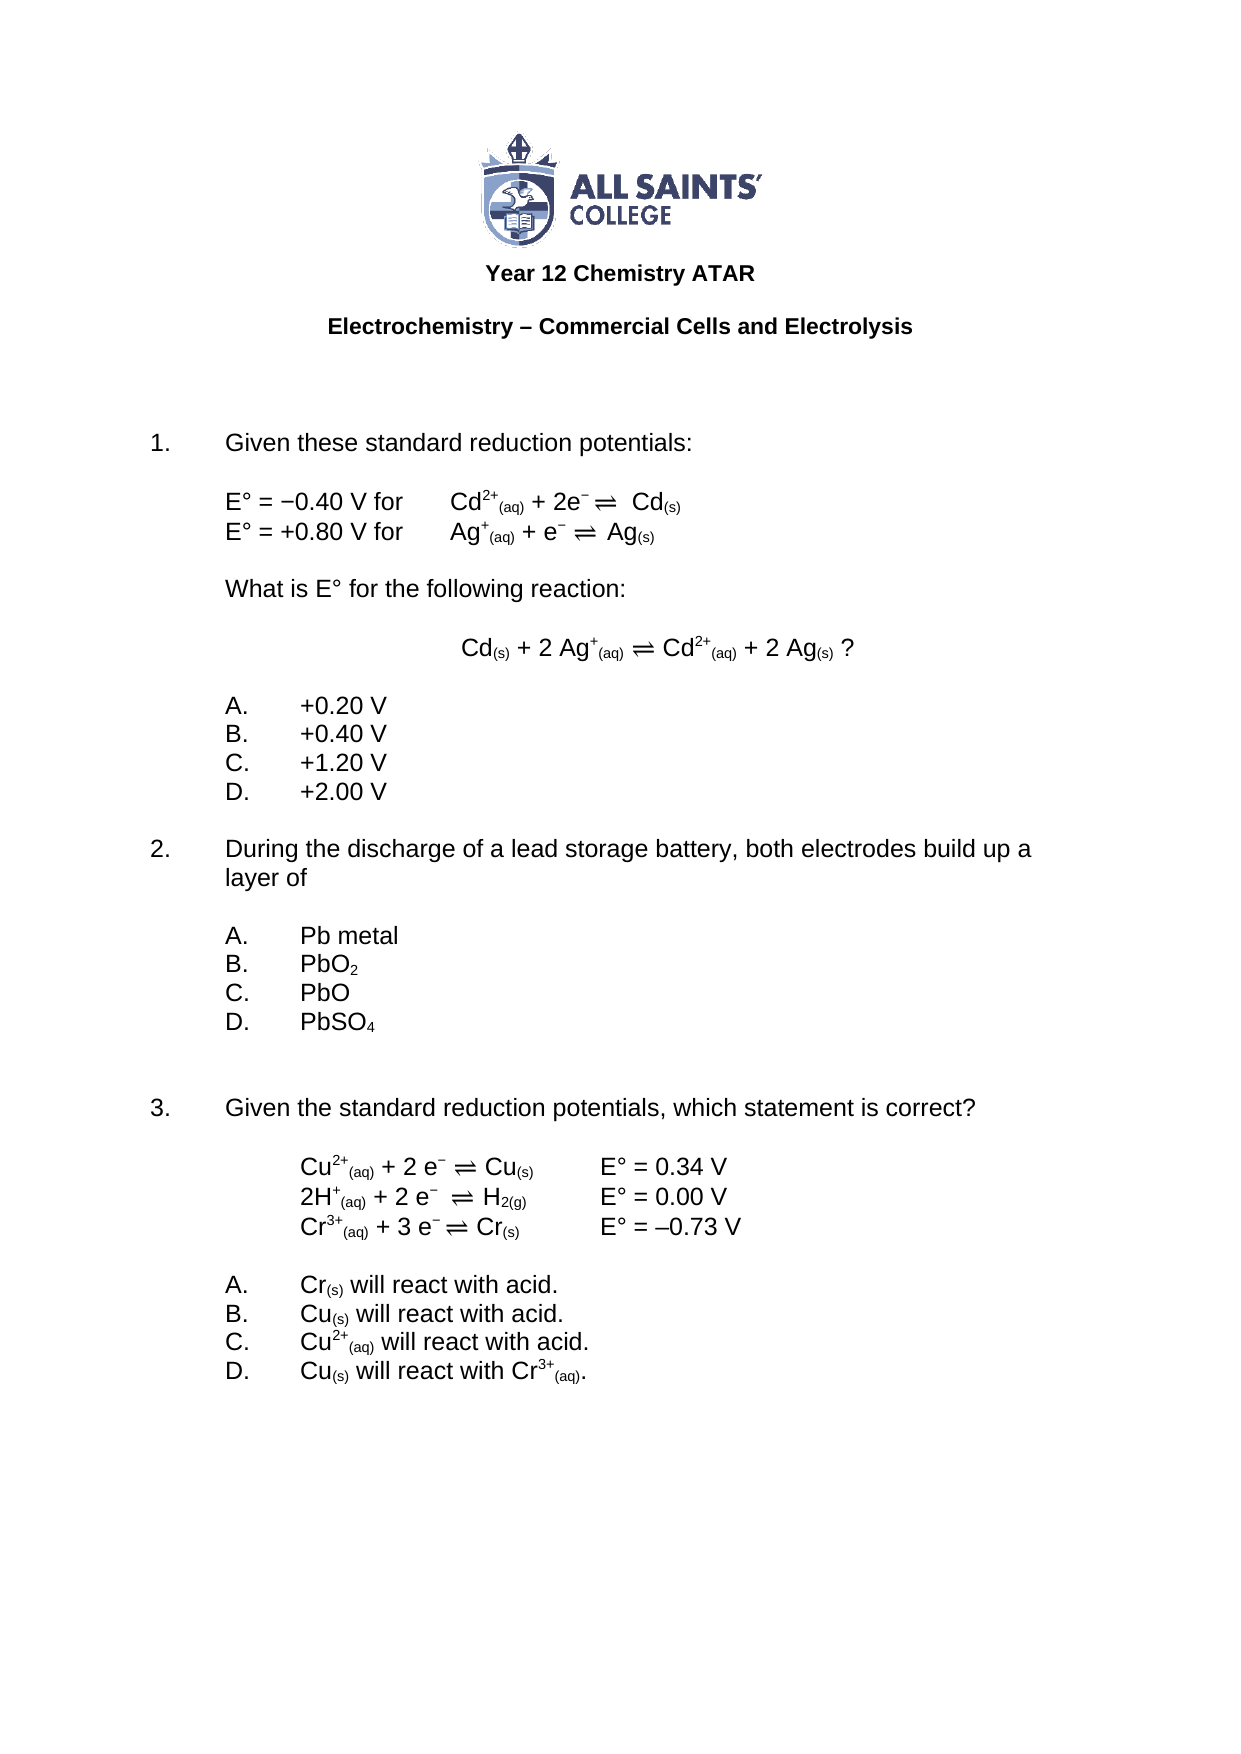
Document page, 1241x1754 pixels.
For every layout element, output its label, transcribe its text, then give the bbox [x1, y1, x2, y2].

text Electrochemistry – Commercial Cells and Electrolysis [150, 313, 1090, 339]
text A. +0.20 V [225, 691, 1090, 719]
text Year 12 Chemistry ATAR [150, 260, 1090, 287]
text C. +1.20 V [225, 748, 1090, 777]
text 2. During the discharge of a lead storage battery, both electrodes build up a layer of [150, 834, 1090, 892]
text D. +2.00 V [225, 777, 1090, 806]
text B. Cu(s) will react with acid. [225, 1298, 1090, 1327]
text Cr3+(aq) + 3 e− ⇌ Cr(s) E° = –0.73 V [300, 1211, 1090, 1241]
text D. Cu(s) will react with Cr3+(aq). [225, 1356, 1090, 1385]
text E° = +0.80 V for Ag+(aq) + e− ⇌ Ag(s) [150, 516, 1090, 546]
text C. Cu2+(aq) will react with acid. [225, 1327, 1090, 1356]
text A. Pb metal [225, 921, 1090, 949]
text 1. Given these standard reduction potentials: [150, 428, 1090, 457]
text A. Cr(s) will react with acid. [225, 1270, 1090, 1298]
text C. PbO [225, 978, 1090, 1007]
text B. PbO2 [225, 949, 1090, 978]
text 2H+(aq) + 2 e− ⇌ H2(g) E° = 0.00 V [300, 1181, 1090, 1211]
picture [473, 118, 767, 261]
text Cu2+(aq) + 2 e− ⇌ Cu(s) E° = 0.34 V [300, 1151, 1090, 1181]
text What is E° for the following reaction: [150, 574, 1090, 603]
text Cd(s) + 2 Ag+(aq) ⇌ Cd2+(aq) + 2 Ag(s) ? [150, 632, 1090, 662]
text D. PbSO4 [225, 1007, 1090, 1036]
text E° = −0.40 V for Cd2+(aq) + 2e− ⇌ Cd(s) [150, 485, 1090, 516]
text 3. Given the standard reduction potentials, which statement is correct? [150, 1093, 1090, 1122]
text B. +0.40 V [225, 719, 1090, 748]
